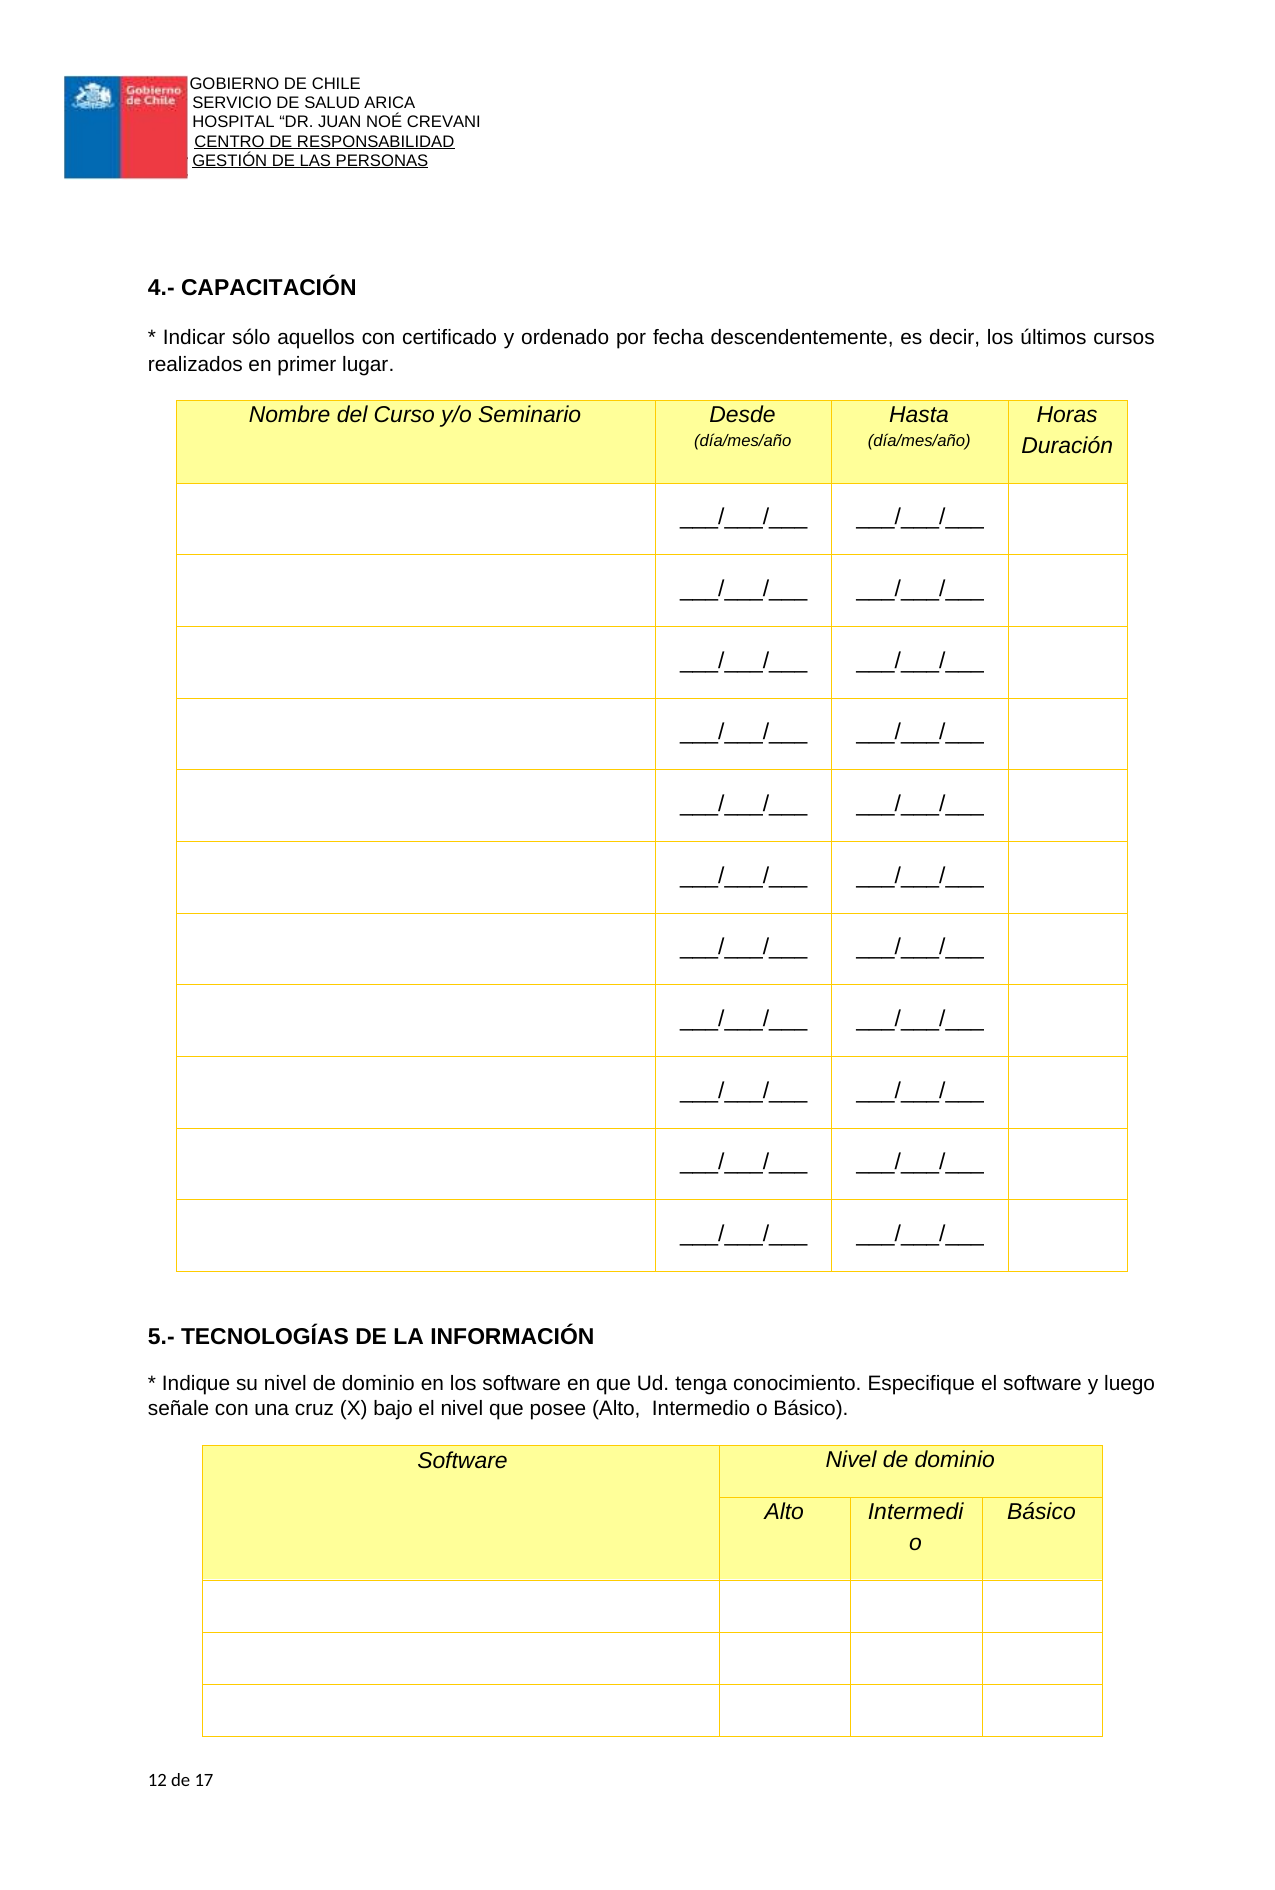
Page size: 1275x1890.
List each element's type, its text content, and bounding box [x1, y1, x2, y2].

table_cell ___/___/___ [832, 699, 1008, 769]
table_cell [177, 985, 655, 1056]
table_cell ___/___/___ [832, 1129, 1008, 1199]
text * Indicar sólo aquellos con certificado y ordenado por fecha descendentemente, es decir, los últimos cursos realizados en primer lugar. [148, 324, 1157, 376]
text 4.- CAPACITACIÓN [148, 273, 1157, 300]
table_cell [177, 484, 655, 554]
table_cell ___/___/___ [832, 842, 1008, 913]
table_cell Intermedio [851, 1498, 982, 1579]
table_cell ___/___/___ [656, 914, 831, 984]
table_header Software [203, 1446, 719, 1579]
table_cell [983, 1633, 1102, 1684]
table_cell ___/___/___ [656, 985, 831, 1056]
table_header Nombre del Curso y/o Seminario [177, 401, 655, 483]
table_cell ___/___/___ [832, 770, 1008, 841]
table_header Horas Duración [1009, 401, 1127, 483]
table_cell [1009, 1129, 1127, 1199]
table_cell [203, 1581, 719, 1632]
table_cell [1009, 1200, 1127, 1271]
table_cell ___/___/___ [656, 699, 831, 769]
table_cell [1009, 914, 1127, 984]
table_cell [1009, 1057, 1127, 1128]
table_cell ___/___/___ [656, 1057, 831, 1128]
table_cell [1009, 842, 1127, 913]
table_cell Alto [720, 1498, 850, 1579]
table_cell ___/___/___ [832, 1057, 1008, 1128]
table_header Nivel de dominio [720, 1446, 1102, 1497]
table_cell [177, 842, 655, 913]
table_cell [720, 1581, 850, 1632]
table_cell ___/___/___ [656, 1200, 831, 1271]
table_cell ___/___/___ [656, 1129, 831, 1199]
table_cell ___/___/___ [656, 627, 831, 698]
table_cell [1009, 985, 1127, 1056]
table_cell [983, 1581, 1102, 1632]
table_cell [1009, 770, 1127, 841]
table_cell [720, 1685, 850, 1736]
table_cell ___/___/___ [656, 770, 831, 841]
table_cell ___/___/___ [832, 555, 1008, 626]
table_cell [1009, 699, 1127, 769]
table_header Desde (día/mes/año [656, 401, 831, 483]
table_cell ___/___/___ [832, 985, 1008, 1056]
table_cell ___/___/___ [832, 484, 1008, 554]
table_cell [1009, 627, 1127, 698]
table_cell [177, 770, 655, 841]
table_cell [177, 555, 655, 626]
table_cell [203, 1685, 719, 1736]
table_cell [177, 1057, 655, 1128]
table_cell [1009, 555, 1127, 626]
table_cell [983, 1685, 1102, 1736]
table_cell ___/___/___ [656, 842, 831, 913]
table_cell [177, 699, 655, 769]
table_cell ___/___/___ [656, 555, 831, 626]
table_cell [177, 627, 655, 698]
table_cell [177, 1200, 655, 1271]
table_cell [851, 1581, 982, 1632]
text * Indique su nivel de dominio en los software en que Ud. tenga conocimiento. Especifique el software y luego señale con una cruz (X) bajo el nivel que posee (Alto, Intermedio o Básico). [148, 1370, 1157, 1420]
table_cell ___/___/___ [656, 484, 831, 554]
table_cell ___/___/___ [832, 914, 1008, 984]
table_cell Básico [983, 1498, 1102, 1579]
table_cell [720, 1633, 850, 1684]
table_cell [1009, 484, 1127, 554]
table_cell [177, 914, 655, 984]
table_cell ___/___/___ [832, 627, 1008, 698]
table_cell ___/___/___ [832, 1200, 1008, 1271]
table_cell [851, 1685, 982, 1736]
table_cell [851, 1633, 982, 1684]
table_cell [177, 1129, 655, 1199]
table_cell [203, 1633, 719, 1684]
text 5.- TECNOLOGÍAS DE [148, 1323, 1157, 1349]
picture [63, 75, 188, 180]
table_header Hasta (día/mes/año) [832, 401, 1008, 483]
